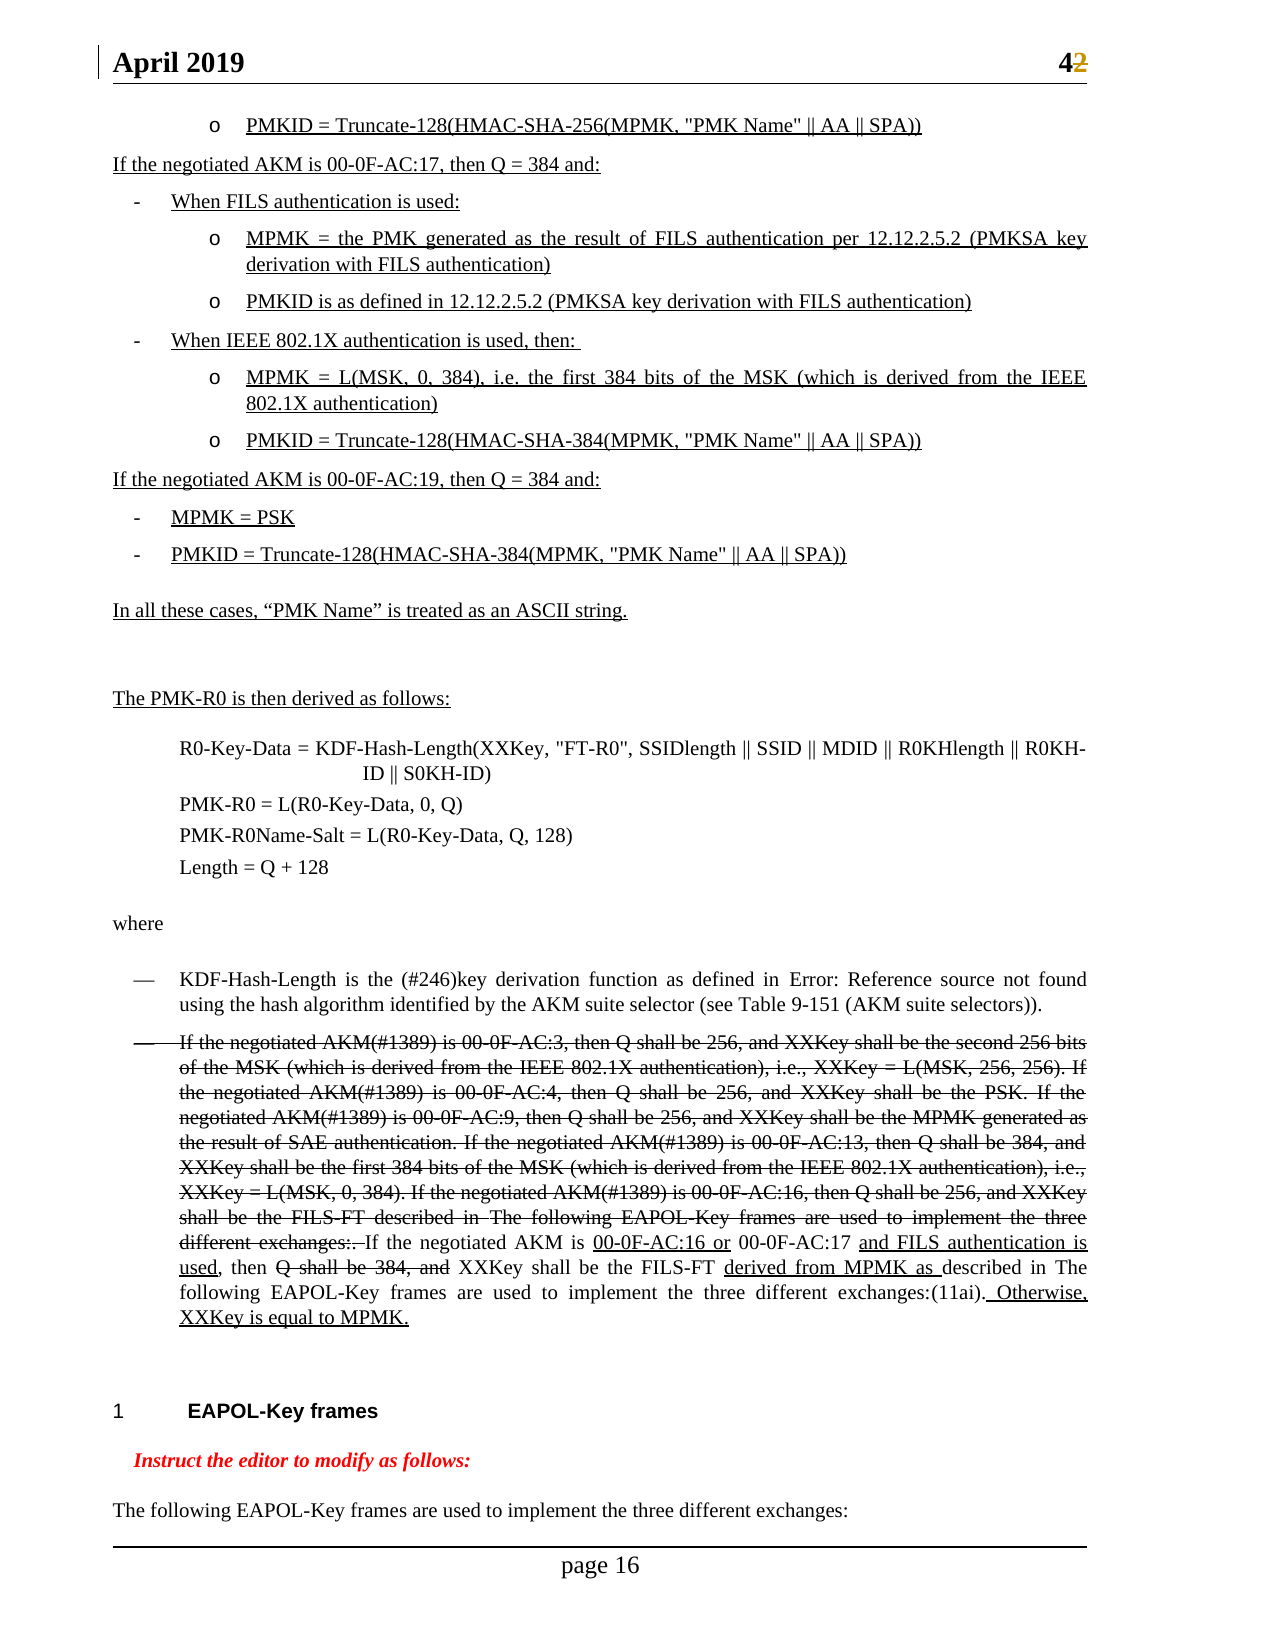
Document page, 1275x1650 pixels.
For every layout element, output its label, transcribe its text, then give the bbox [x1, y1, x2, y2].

list EAPOL-Key frames [112, 1397, 1087, 1422]
list PMKID = Truncate-128(HMAC-SHA-256(MPMK, "PMK Name" || AA || SPA)) [208, 112, 1087, 138]
list PMKID = Truncate-128(HMAC-SHA-384(MPMK, "PMK Name" || AA || SPA)) [208, 428, 1087, 454]
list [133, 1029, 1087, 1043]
list When FILS authentication is used: [133, 188, 1087, 213]
list MPMK = PSK [133, 504, 1087, 529]
list MPMK = L(MSK, 0, 384), i.e. the first 384 bits of the MSK (which is derived from the IEEE 802.1X authentication) [208, 365, 1087, 415]
text The following EAPOL-Key frames are used to implement the three different exchanges: [112, 1497, 1087, 1522]
list PMKID is as defined in 12.12.2.5.2 (PMKSA key derivation with FILS authentication) [208, 289, 1087, 315]
text Length = Q + 128 [179, 854, 1087, 879]
list If the negotiated AKM(#1389) is 00-0F-AC:3, then Q shall be 256, and XXKey shall be the second 256 bits of the MSK (which is derived from the IEEE 802.1X authentication), i.e., XXKey = L(MSK, 256, 256). If the negotiated AKM(#1389) is 00-0F-AC:4, then Q shall be 256, and XXKey shall be the PSK. If the negotiated AKM(#1389) is 00-0F-AC:9, then Q shall be 256, and XXKey shall be the MPMK generated as the result of SAE authentication. If the negotiated AKM(#1389) is 00-0F-AC:13, then Q shall be 384, and XXKey shall be the first 384 bits of the MSK (which is derived from the IEEE 802.1X authentication), i.e., XXKey = L(MSK, 0, 384). If the negotiated AKM(#1389) is 00-0F-AC:16, then Q shall be 256, and XXKey shall be the FILS-FT described in 12.12.2.5.3 (PTKSA Key derivation with FILS authentication). If the negotiated AKM is 00-0F-AC:16 or 00-0F-AC:17 and FILS authentication is used, then Q shall be 384, and XXKey shall be the FILS-FT derived from MPMK as described in 12.12.2.5.3 (PTKSA Key derivation with FILS authentication)(11ai). Otherwise, XXKey is equal to MPMK. [133, 1044, 1087, 1329]
text If the negotiated AKM is 00-0F-AC:17, then Q = 384 and: [112, 151, 1087, 176]
text Instruct the editor to modify as follows: [133, 1447, 1087, 1472]
text In all these cases, “PMK Name” is treated as an ASCII string. [112, 597, 1087, 622]
list When IEEE 802.1X authentication is used, then: [133, 327, 1087, 352]
list PMKID = Truncate-128(HMAC-SHA-384(MPMK, "PMK Name" || AA || SPA)) [133, 541, 1087, 566]
text PMK-R0Name-Salt = L(R0-Key-Data, Q, 128) [179, 822, 1087, 847]
text If the negotiated AKM is 00-0F-AC:19, then Q = 384 and: [112, 466, 1087, 491]
text PMK-R0 = L(R0-Key-Data, 0, Q) [179, 791, 1087, 816]
text R0-Key-Data = KDF-Hash-Length(XXKey, "FT-R0", SSIDlength || SSID || MDID || R0KHlength || R0KH-ID || S0KH-ID) [179, 735, 1087, 785]
text The PMK-R0 is then derived as follows: [112, 685, 1087, 710]
text where [112, 910, 1087, 935]
list MPMK = the PMK generated as the result of FILS authentication per 12.12.2.5.2 (PMKSA key derivation with FILS authentication) [208, 226, 1087, 276]
